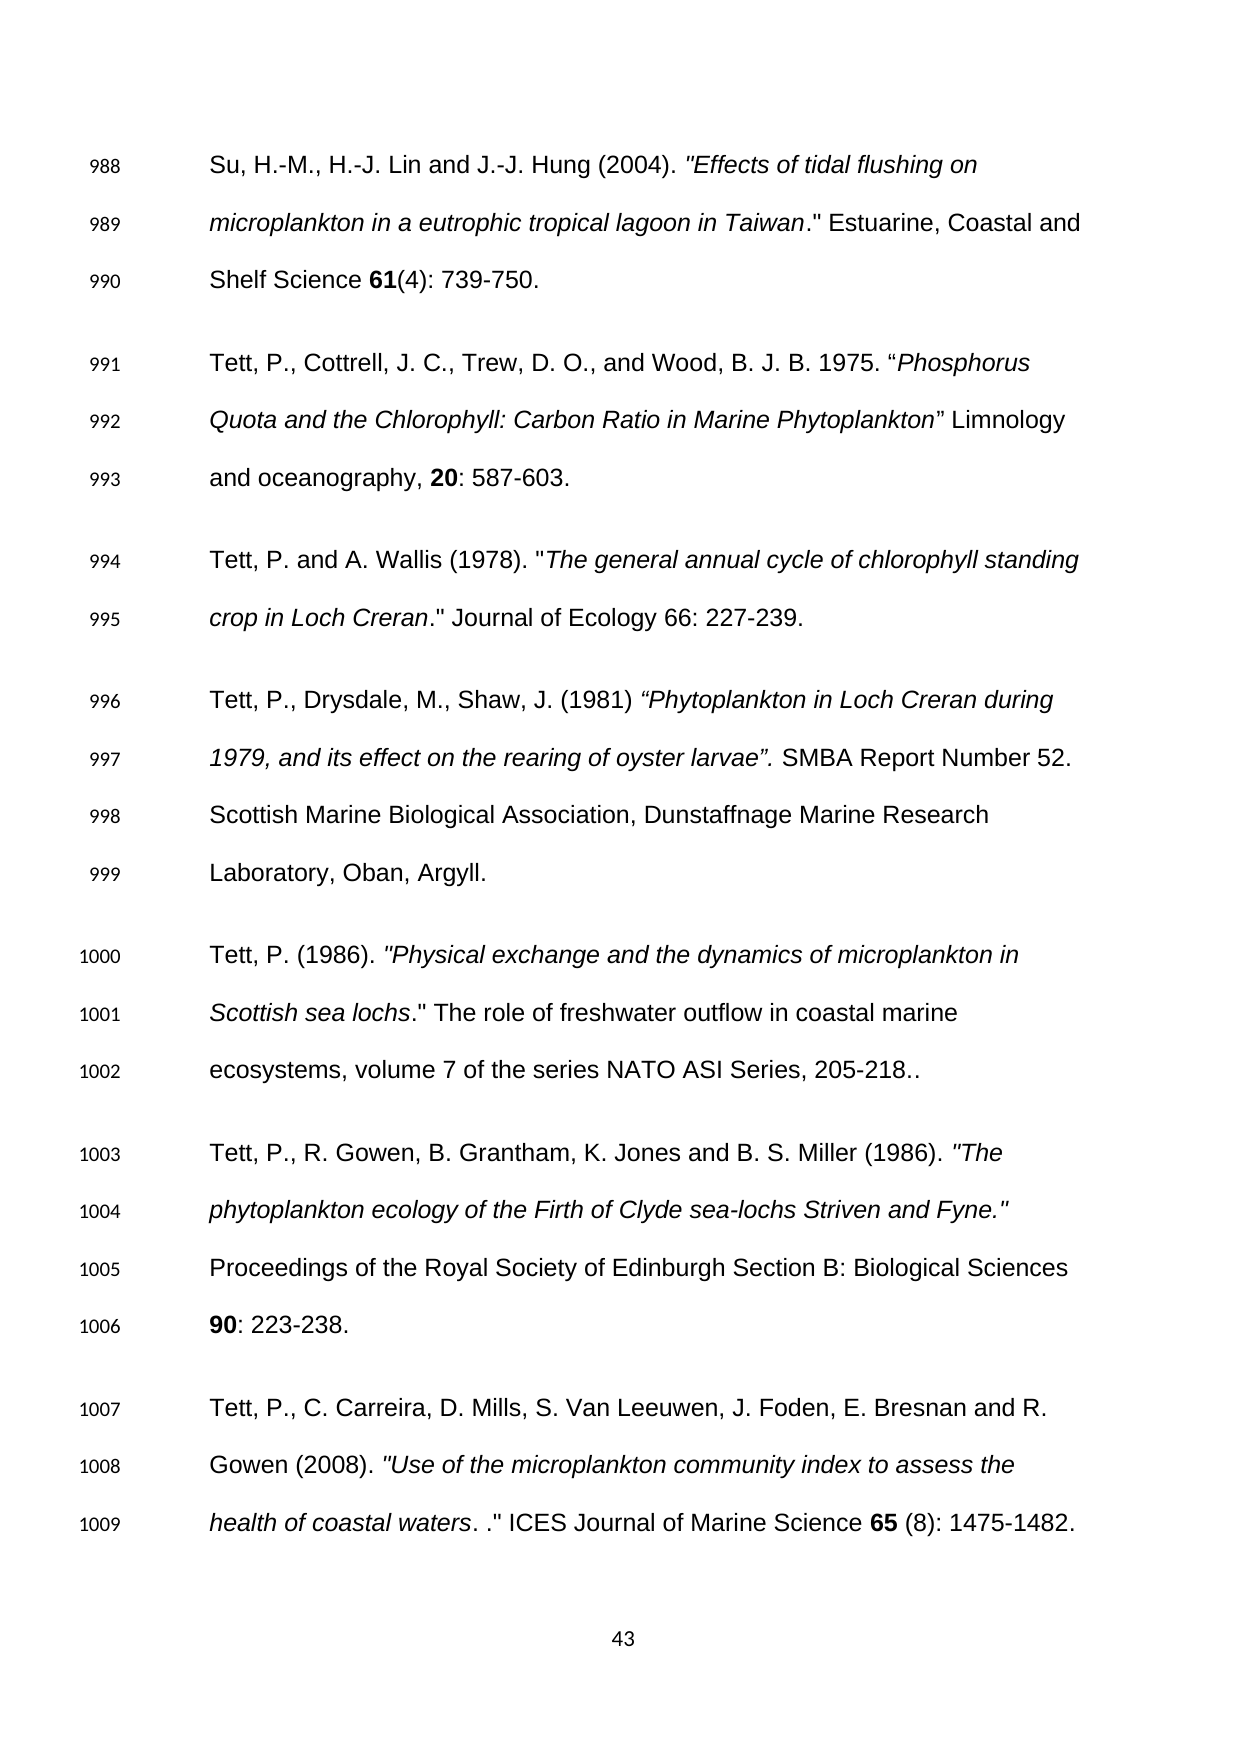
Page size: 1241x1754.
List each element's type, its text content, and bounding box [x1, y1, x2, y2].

text Tett, P., R. Gowen, B. Grantham, K. Jones and B. S. Miller (1986). "The phytoplankton ecology of the Firth of Clyde sea-lochs Striven and Fyne." Proceedings of the Royal Society of Edinburgh Section B: Biological Sciences 90: 223-238. [209, 1137, 1090, 1339]
text Tett, P., Cottrell, J. C., Trew, D. O., and Wood, B. J. B. 1975. “Phosphorus Quota and the Chlorophyll: Carbon Ratio in Marine Phytoplankton” Limnology and oceanography, 20: 587-603. [209, 347, 1090, 491]
text Tett, P., C. Carreira, D. Mills, S. Van Leeuwen, J. Foden, E. Bresnan and R. Gowen (2008). "Use of the microplankton community index to assess the health of coastal waters. ." ICES Journal of Marine Science 65 (8): 1475-1482. [209, 1392, 1090, 1536]
text Tett, P., Drysdale, M., Shaw, J. (1981) “Phytoplankton in Loch Creran during 1979, and its effect on the rearing of oyster larvae”. SMBA Report Number 52. Scottish Marine Biological Association, Dunstaffnage Marine Research Laboratory, Oban, Argyll. [209, 685, 1090, 886]
text Su, H.-M., H.-J. Lin and J.-J. Hung (2004). "Effects of tidal flushing on microplankton in a eutrophic tropical lagoon in Taiwan." Estuarine, Coastal and Shelf Science 61(4): 739-750. [209, 150, 1090, 294]
text Tett, P. and A. Wallis (1978). "The general annual cycle of chlorophyll standing crop in Loch Creran." Journal of Ecology 66: 227-239. [209, 545, 1090, 631]
text Tett, P. (1986). "Physical exchange and the dynamics of microplankton in Scottish sea lochs." The role of freshwater outflow in coastal marine ecosystems, volume 7 of the series NATO ASI Series, 205-218.. [209, 940, 1090, 1084]
